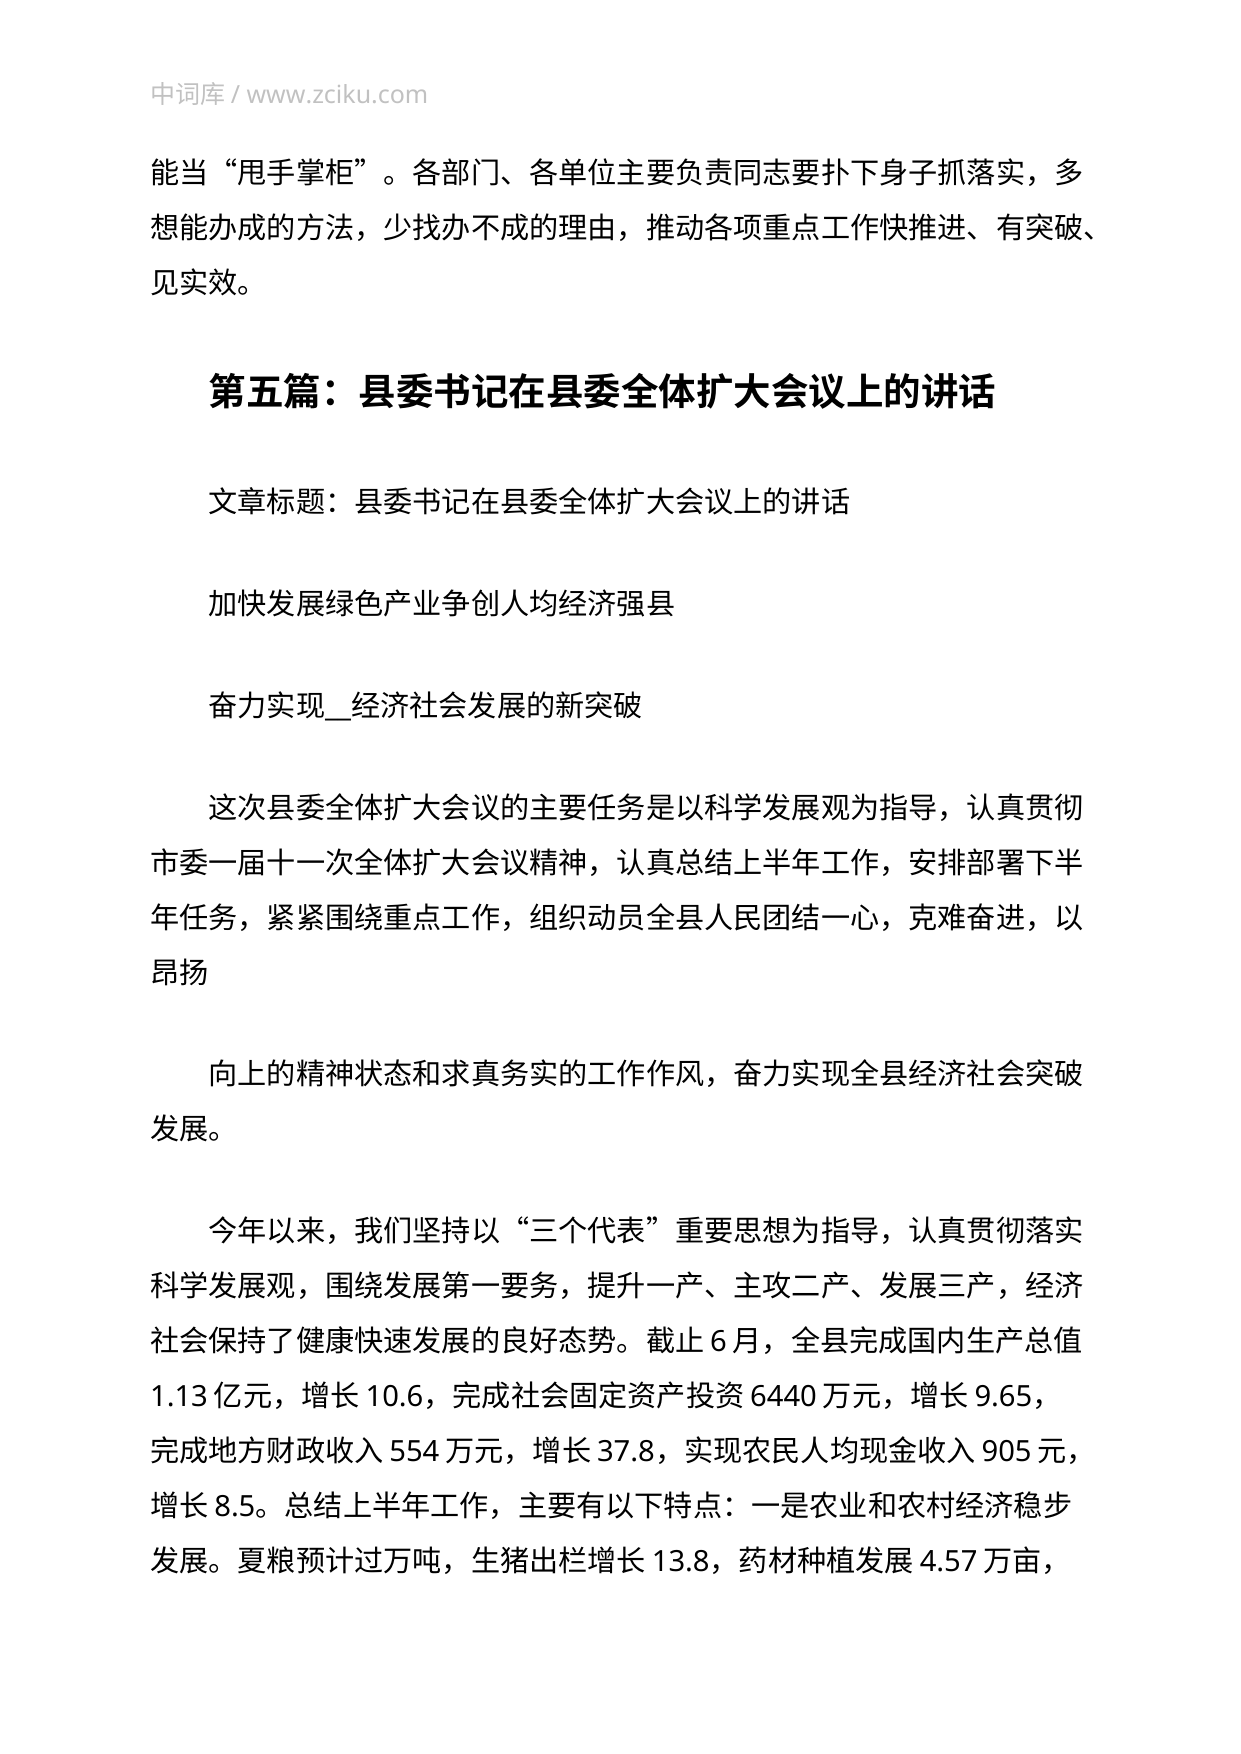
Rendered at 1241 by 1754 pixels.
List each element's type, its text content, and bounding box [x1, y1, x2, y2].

text 向上的精神状态和求真务实的工作作风，奋力实现全县经济社会突破发展。 [150, 1051, 1090, 1148]
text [150, 1208, 1090, 1580]
text 加快发展绿色产业争创人均经济强县 [150, 581, 1090, 623]
text 奋力实现__经济社会发展的新突破 [150, 682, 1090, 725]
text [150, 150, 1090, 302]
text 文章标题：县委书记在县委全体扩大会议上的讲话 [150, 479, 1090, 521]
text 第五篇：县委书记在县委全体扩大会议上的讲话 [150, 362, 1090, 416]
text 这次县委全体扩大会议的主要任务是以科学发展观为指导，认真贯彻市委一届十一次全体扩大会议精神，认真总结上半年工作，安排部署下半年任务，紧紧围绕重点工作，组织动员全县人民团结一心，克难奋进，以昂扬 [150, 784, 1090, 991]
